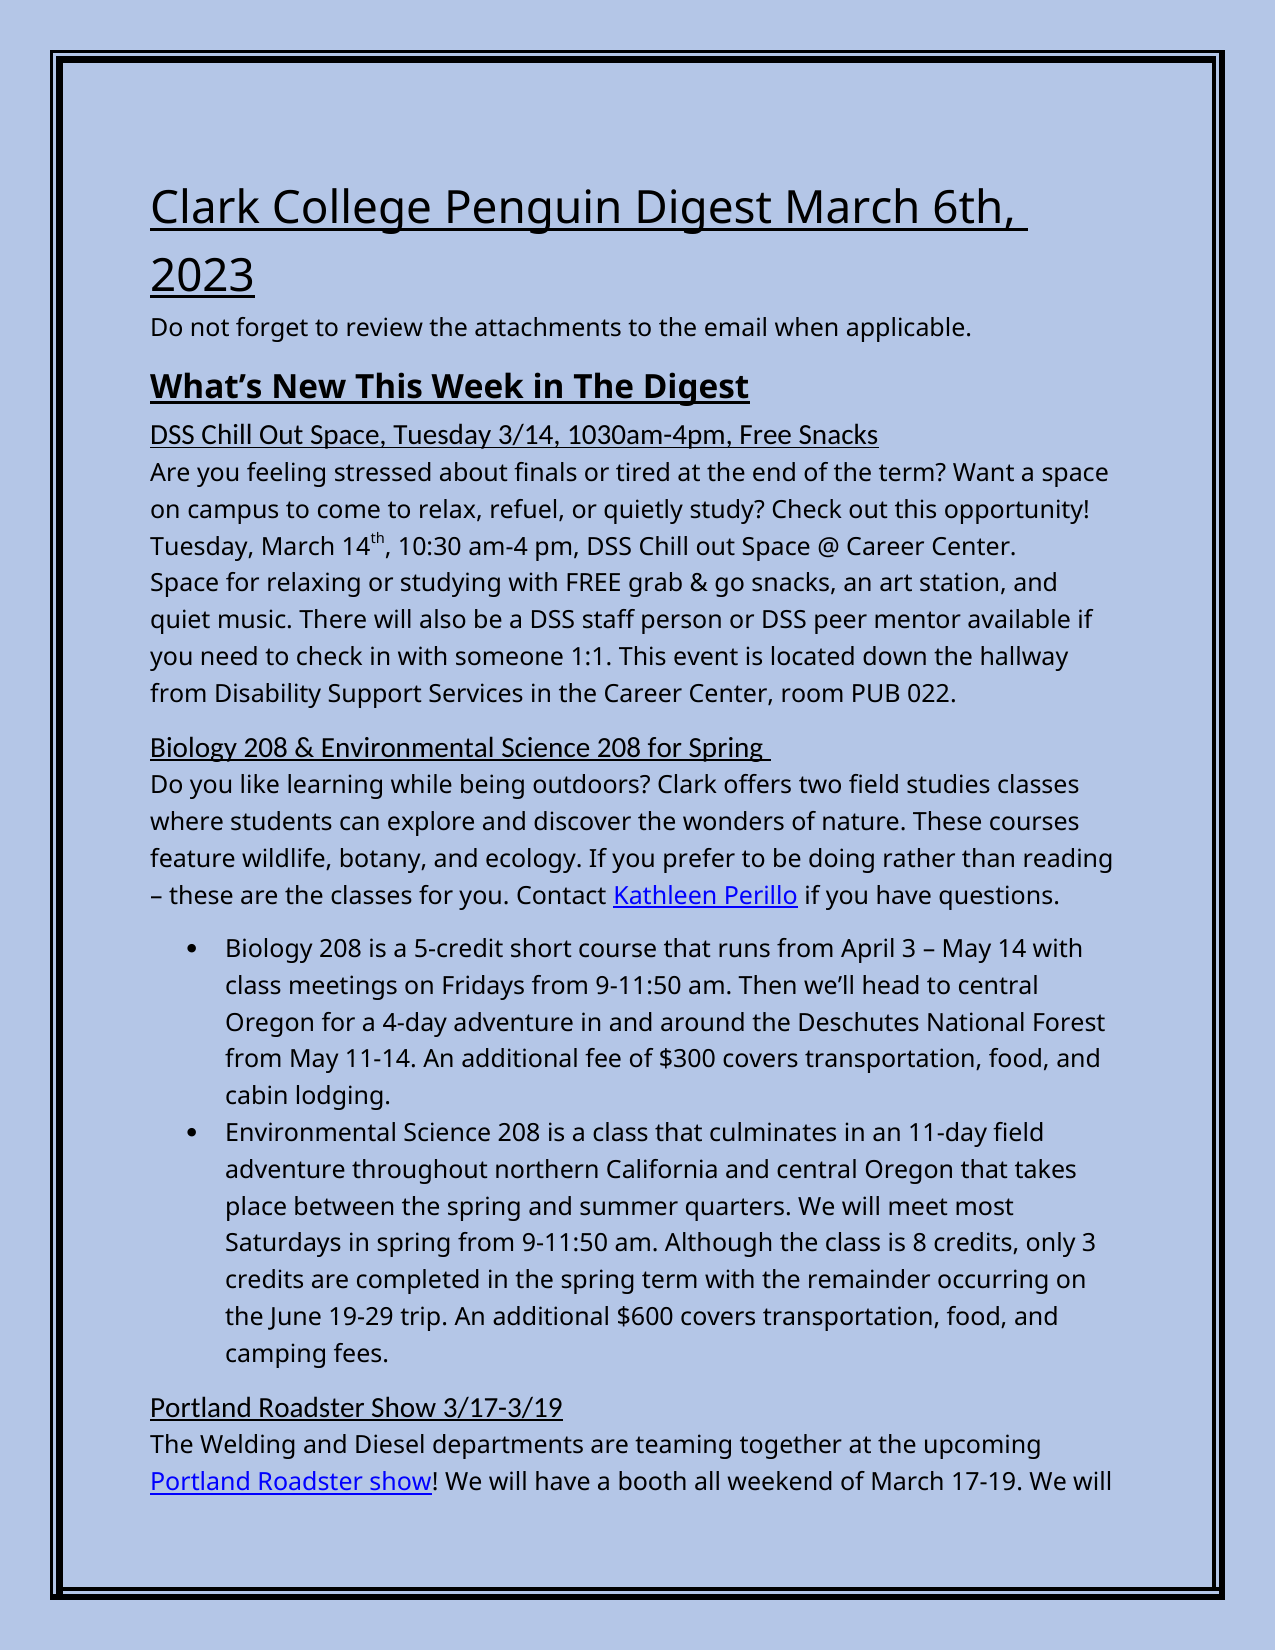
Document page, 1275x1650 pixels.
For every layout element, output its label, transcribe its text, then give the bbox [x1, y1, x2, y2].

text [150, 1427, 1125, 1498]
list Environmental Science 208 is a class that culminates in an 11-day field adventure throughout northern California and central Oregon that takes place between the spring and summer quarters. We will meet most Saturdays in spring from 9-11:50 am. Although the class is 8 credits, only 3 credits are completed in the spring term with the remainder occurring on the June 19-29 trip. An additional $600 covers transportation, food, and camping fees. [187, 1115, 1125, 1369]
text Do not forget to review the attachments to the email when applicable. [150, 309, 1125, 344]
text Do you like learning while being outdoors? Clark offers two field studies classes where students can explore and discover the wonders of nature. These courses feature wildlife, botany, and ecology. If you prefer to be doing rather than reading – these are the classes for you. Contact Kathleen Perillo if you have questions. [150, 767, 1125, 911]
subtitle Clark College Penguin Digest March 6th, 2023 [150, 175, 1125, 305]
text Are you feeling stressed about finals or tired at the end of the term? Want a space on campus to come to relax, refuel, or quietly study? Check out this opportunity! Tuesday, March 14th, 10:30 am-4 pm, DSS Chill out Space @ Career Center. Space for relaxing or studying with FREE grab & go snacks, an art station, and quiet music. There will also be a DSS staff person or DSS peer mentor available if you need to check in with someone 1:1. This event is located down the hallway from Disability Support Services in the Career Center, room PUB 022. [150, 454, 1125, 709]
subtitle What’s New This Week in The Digest [150, 363, 1125, 408]
subtitle DSS Chill Out Space, Tuesday 3/14, 1030am-4pm, Free Snacks [150, 416, 1125, 452]
subtitle Portland Roadster Show 3/17-3/19 [150, 1389, 1125, 1424]
list Biology 208 is a 5-credit short course that runs from April 3 – May 14 with class meetings on Fridays from 9-11:50 am. Then we’ll head to central Oregon for a 4-day adventure in and around the Deschutes National Forest from May 11-14. An additional fee of $300 covers transportation, food, and cabin lodging. [187, 931, 1125, 1112]
subtitle Biology 208 & Environmental Science 208 for Spring [150, 729, 1125, 764]
